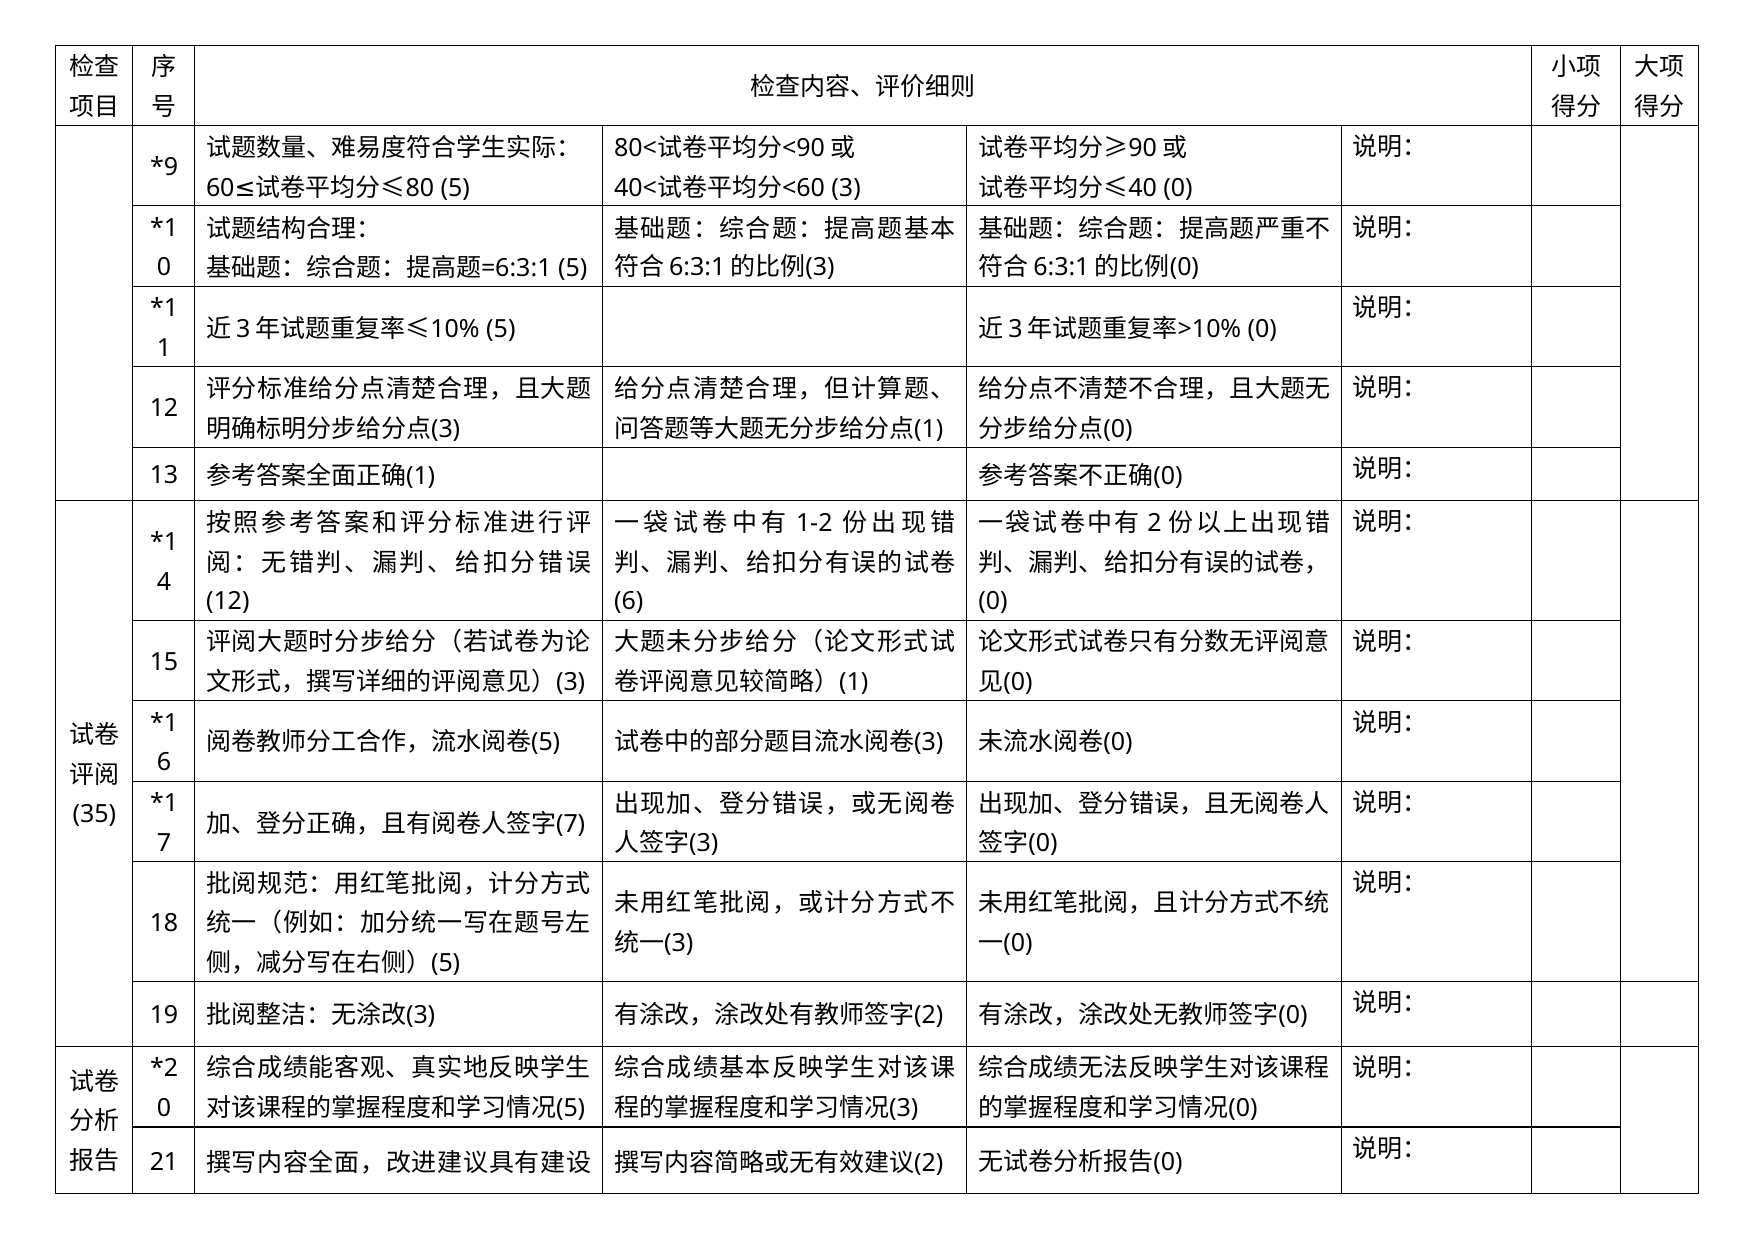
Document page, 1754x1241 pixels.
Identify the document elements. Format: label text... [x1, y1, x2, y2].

table_cell 论文形式试卷只有分数无评阅意见(0) [967, 621, 1341, 700]
table_cell [1532, 862, 1620, 981]
table_cell 加、登分正确，且有阅卷人签字(7) [195, 782, 602, 861]
table_cell 评阅大题时分步给分（若试卷为论文形式，撰写详细的评阅意见）(3) [195, 621, 602, 700]
table_cell 说明： [1342, 448, 1531, 500]
table_cell *20 [133, 1047, 194, 1126]
table_cell [1532, 501, 1620, 620]
table_cell 批阅规范：用红笔批阅，计分方式统一（例如：加分统一写在题号左侧，减分写在右侧）(5) [195, 862, 602, 981]
table_cell 试卷平均分≥90或 试卷平均分≤40 (0) [967, 126, 1341, 205]
table_cell 出现加、登分错误，或无阅卷人签字(3) [603, 782, 966, 861]
table_cell 参考答案全面正确(1) [195, 448, 602, 500]
table_cell 试卷评阅(35) [56, 501, 132, 1046]
table_cell 说明： [1342, 862, 1531, 981]
table_cell 说明： [1342, 1128, 1531, 1193]
table_cell [1532, 287, 1620, 366]
table_cell 12 [133, 367, 194, 447]
table_cell *17 [133, 782, 194, 861]
table_cell 批阅整洁：无涂改(3) [195, 982, 602, 1046]
table_cell *11 [133, 287, 194, 366]
table_cell [1532, 982, 1620, 1046]
table_cell [1621, 982, 1698, 1046]
table_cell [1532, 621, 1620, 700]
table_cell 13 [133, 448, 194, 500]
table_cell [603, 287, 966, 366]
table_header 小项得分 [1532, 46, 1620, 125]
table_header 大项得分 [1621, 46, 1698, 125]
table_cell 说明： [1342, 206, 1531, 286]
table_cell [1532, 367, 1620, 447]
table_cell 阅卷教师分工合作，流水阅卷(5) [195, 701, 602, 781]
table_cell 综合成绩基本反映学生对该课程的掌握程度和学习情况(3) [603, 1047, 966, 1126]
table_cell *16 [133, 701, 194, 781]
table_cell [1532, 448, 1620, 500]
table_cell 未用红笔批阅，或计分方式不统一(3) [603, 862, 966, 981]
table_cell [603, 448, 966, 500]
table_cell 给分点不清楚不合理，且大题无分步给分点(0) [967, 367, 1341, 447]
table_cell *14 [133, 501, 194, 620]
table_cell 未流水阅卷(0) [967, 701, 1341, 781]
table_cell 试卷中的部分题目流水阅卷(3) [603, 701, 966, 781]
table_cell 试卷分析报告(10) [56, 1047, 132, 1193]
table_cell *10 [133, 206, 194, 286]
table_cell 说明： [1342, 367, 1531, 447]
table_cell [1532, 126, 1620, 205]
table_cell 大题未分步给分（论文形式试卷评阅意见较简略）(1) [603, 621, 966, 700]
table_header 检查项目 [56, 46, 132, 125]
table_cell 综合成绩无法反映学生对该课程的掌握程度和学习情况(0) [967, 1047, 1341, 1126]
table_cell 说明： [1342, 1047, 1531, 1126]
table_cell [1532, 782, 1620, 861]
table_cell 说明： [1342, 701, 1531, 781]
table_cell 无试卷分析报告(0) [967, 1128, 1341, 1193]
table_cell [1532, 1047, 1620, 1126]
table_cell 18 [133, 862, 194, 981]
table_cell 近3年试题重复率≤10% (5) [195, 287, 602, 366]
table_cell 评分标准给分点清楚合理，且大题明确标明分步给分点(3) [195, 367, 602, 447]
table_cell 出现加、登分错误，且无阅卷人签字(0) [967, 782, 1341, 861]
table_cell 说明： [1342, 982, 1531, 1046]
table_cell 按照参考答案和评分标准进行评阅：无错判、漏判、给扣分错误(12) [195, 501, 602, 620]
table_cell 说明： [1342, 126, 1531, 205]
table_cell 参考答案不正确(0) [967, 448, 1341, 500]
table_cell 有涂改，涂改处有教师签字(2) [603, 982, 966, 1046]
table_cell 说明： [1342, 287, 1531, 366]
table_cell 19 [133, 982, 194, 1046]
table_cell 有涂改，涂改处无教师签字(0) [967, 982, 1341, 1046]
table_cell 说明： [1342, 621, 1531, 700]
table_cell 80<试卷平均分<90或 40<试卷平均分<60 (3) [603, 126, 966, 205]
table_cell 试题数量、难易度符合学生实际： 60≤试卷平均分≤80 (5) [195, 126, 602, 205]
table_cell [1621, 501, 1698, 981]
table_cell 撰写内容全面，改进建议具有建设性和可操作性(5) [195, 1128, 602, 1193]
table_cell *9 [133, 126, 194, 205]
table_cell 近3年试题重复率>10% (0) [967, 287, 1341, 366]
table_header 序号 [133, 46, 194, 125]
table_cell 基础题：综合题：提高题基本符合6:3:1的比例(3) [603, 206, 966, 286]
table_cell 说明： [1342, 501, 1531, 620]
table_cell [1532, 1128, 1620, 1193]
table_cell 一袋试卷中有2份以上出现错判、漏判、给扣分有误的试卷，(0) [967, 501, 1341, 620]
table_cell [1621, 1047, 1698, 1193]
table_cell [1532, 701, 1620, 781]
table_cell 给分点清楚合理，但计算题、问答题等大题无分步给分点(1) [603, 367, 966, 447]
table_cell 未用红笔批阅，且计分方式不统一(0) [967, 862, 1341, 981]
table_cell 综合成绩能客观、真实地反映学生对该课程的掌握程度和学习情况(5) [195, 1047, 602, 1126]
table_cell 15 [133, 621, 194, 700]
table_cell [1532, 206, 1620, 286]
table_cell 一袋试卷中有1-2份出现错判、漏判、给扣分有误的试卷(6) [603, 501, 966, 620]
table_cell 试题结构合理： 基础题：综合题：提高题=6:3:1 (5) [195, 206, 602, 286]
table_cell 21 [133, 1128, 194, 1193]
table_cell 基础题：综合题：提高题严重不符合6:3:1的比例(0) [967, 206, 1341, 286]
table_header 检查内容、评价细则 [195, 46, 1531, 125]
table_cell 说明： [1342, 782, 1531, 861]
table_cell 撰写内容简略或无有效建议(2) [603, 1128, 966, 1193]
